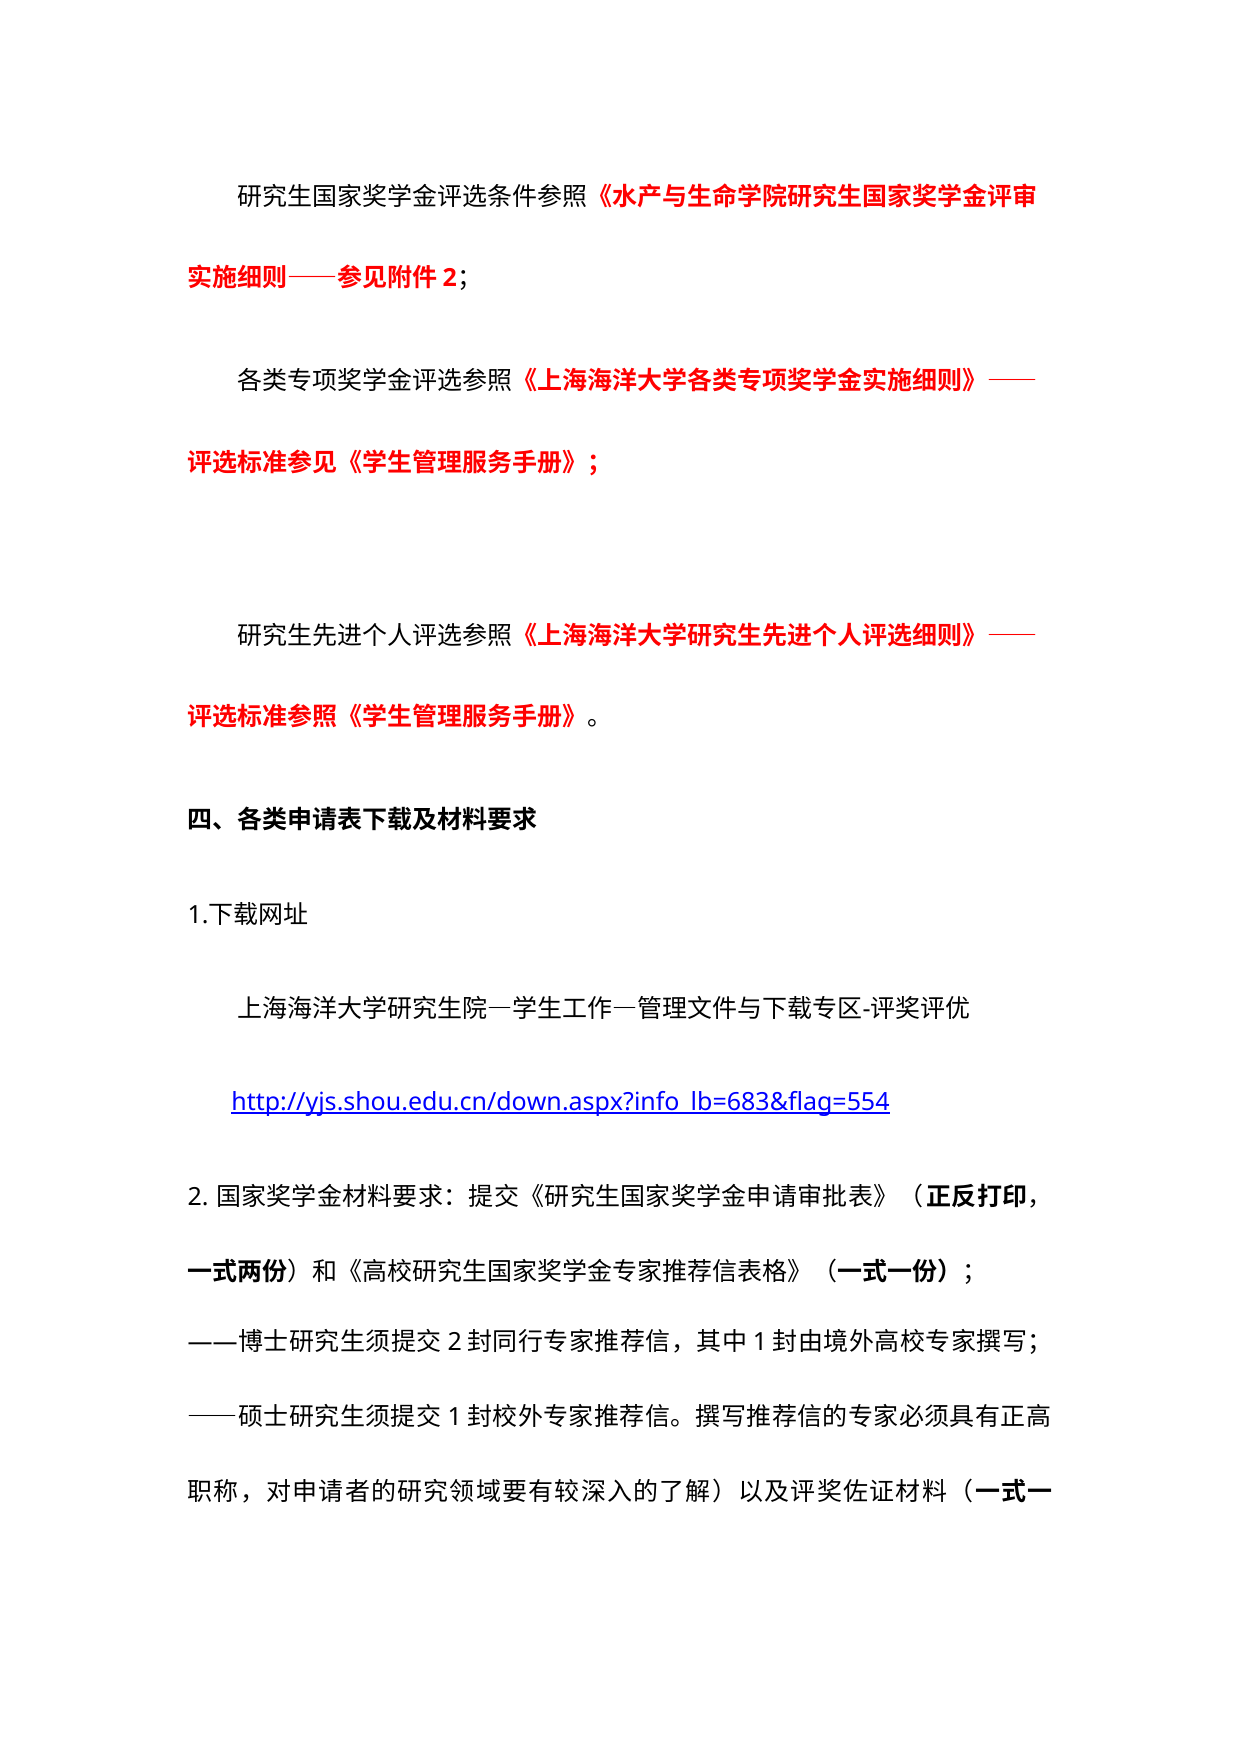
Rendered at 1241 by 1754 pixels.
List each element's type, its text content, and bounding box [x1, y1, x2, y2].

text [187, 1307, 1053, 1522]
text 研究生先进个人评选参照《上海海洋大学研究生先进个人评选细则》——评选标准参照《学生管理服务手册》。 [187, 601, 1053, 747]
text http://yjs.shou.edu.cn/down.aspx?info_lb=683&flag=554 [187, 1068, 1053, 1133]
text 研究生国家奖学金评选条件参照《水产与生命学院研究生国家奖学金评审实施细则——参见附件2； [187, 162, 1053, 308]
text 2. 国家奖学金材料要求：提交《研究生国家奖学金申请审批表》（正反打印，一式两份）和《高校研究生国家奖学金专家推荐信表格》（一式一份）； [187, 1162, 1053, 1302]
text 上海海洋大学研究生院—学生工作—管理文件与下载专区-评奖评优 [187, 974, 1053, 1039]
text 四、各类申请表下载及材料要求 [187, 786, 1053, 851]
text 各类专项奖学金评选参照《上海海洋大学各类专项奖学金实施细则》——评选标准参见《学生管理服务手册》； [187, 346, 1053, 493]
text 1.下载网址 [187, 880, 1053, 945]
